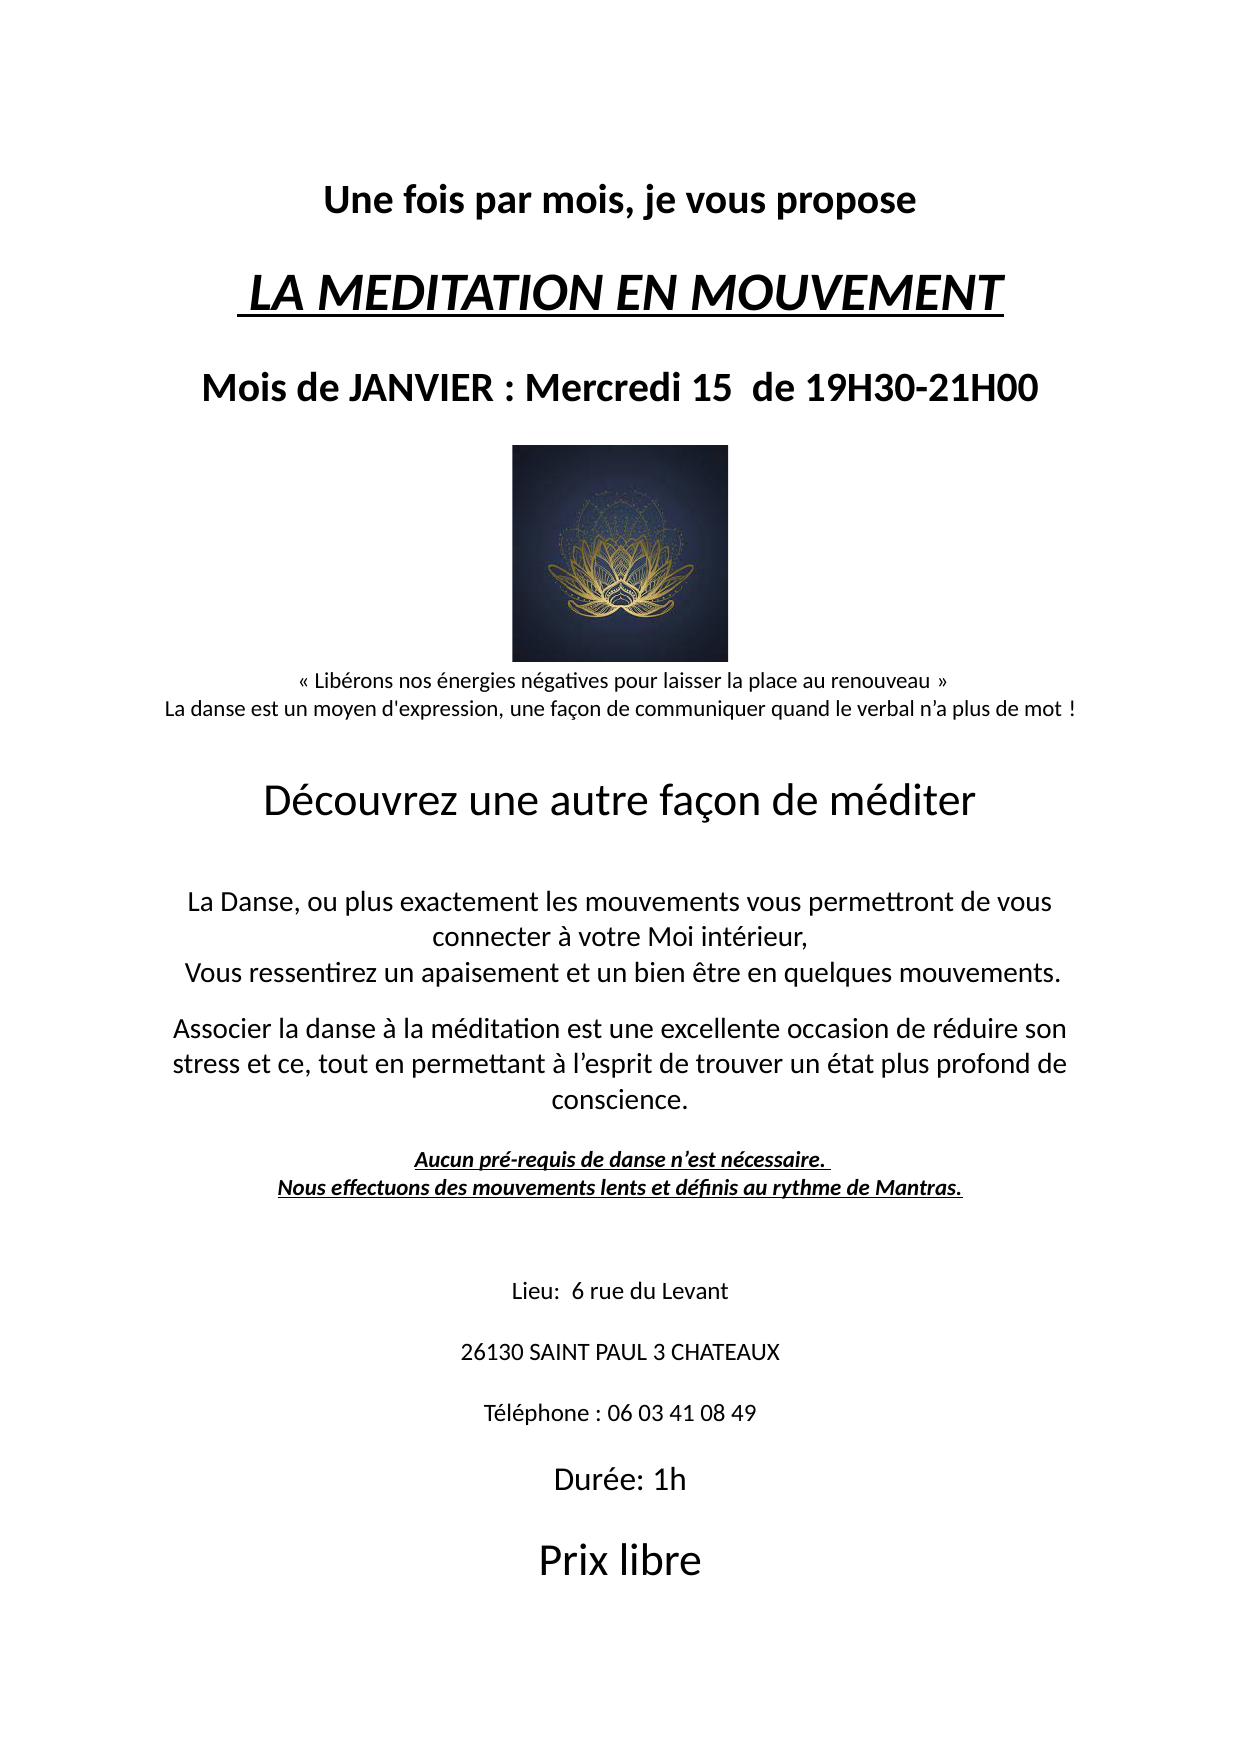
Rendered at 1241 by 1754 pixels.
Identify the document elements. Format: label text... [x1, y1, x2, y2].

picture [512, 445, 729, 662]
text Lieu: 6 rue du Levant [148, 1275, 1093, 1305]
text « Libérons nos énergies négatives pour laisser la place au renouveau » [148, 666, 1093, 694]
text Téléphone : 06 03 41 08 49 [148, 1397, 1093, 1427]
text 26130 SAINT PAUL 3 CHATEAUX [148, 1336, 1093, 1366]
text La danse est un moyen d'expression, une façon de communiquer quand le verbal n’a plus de mot ! [148, 694, 1093, 722]
text Associer la danse à la méditation est une excellente occasion de réduire son stress et ce, tout en permettant à l’esprit de trouver un état plus profond de conscience. [148, 1010, 1093, 1117]
text Vous ressentirez un apaisement et un bien être en quelques mouvements. [148, 954, 1093, 989]
text Durée: 1h [148, 1458, 1093, 1498]
text Nous effectuons des mouvements lents et définis au rythme de Mantras. [148, 1173, 1093, 1201]
text Prix libre [148, 1531, 1093, 1587]
text Découvrez une autre façon de méditer [148, 771, 1093, 827]
text Mois de JANVIER : Mercredi 15 de 19H30-21H00 [148, 361, 1093, 411]
text Aucun pré-requis de danse n’est nécessaire. [148, 1145, 1093, 1173]
text LA MEDITATION EN MOUVEMENT [148, 257, 1093, 324]
text Une fois par mois, je vous propose [148, 173, 1093, 223]
text La Danse, ou plus exactement les mouvements vous permettront de vous connecter à votre Moi intérieur, [148, 883, 1093, 954]
